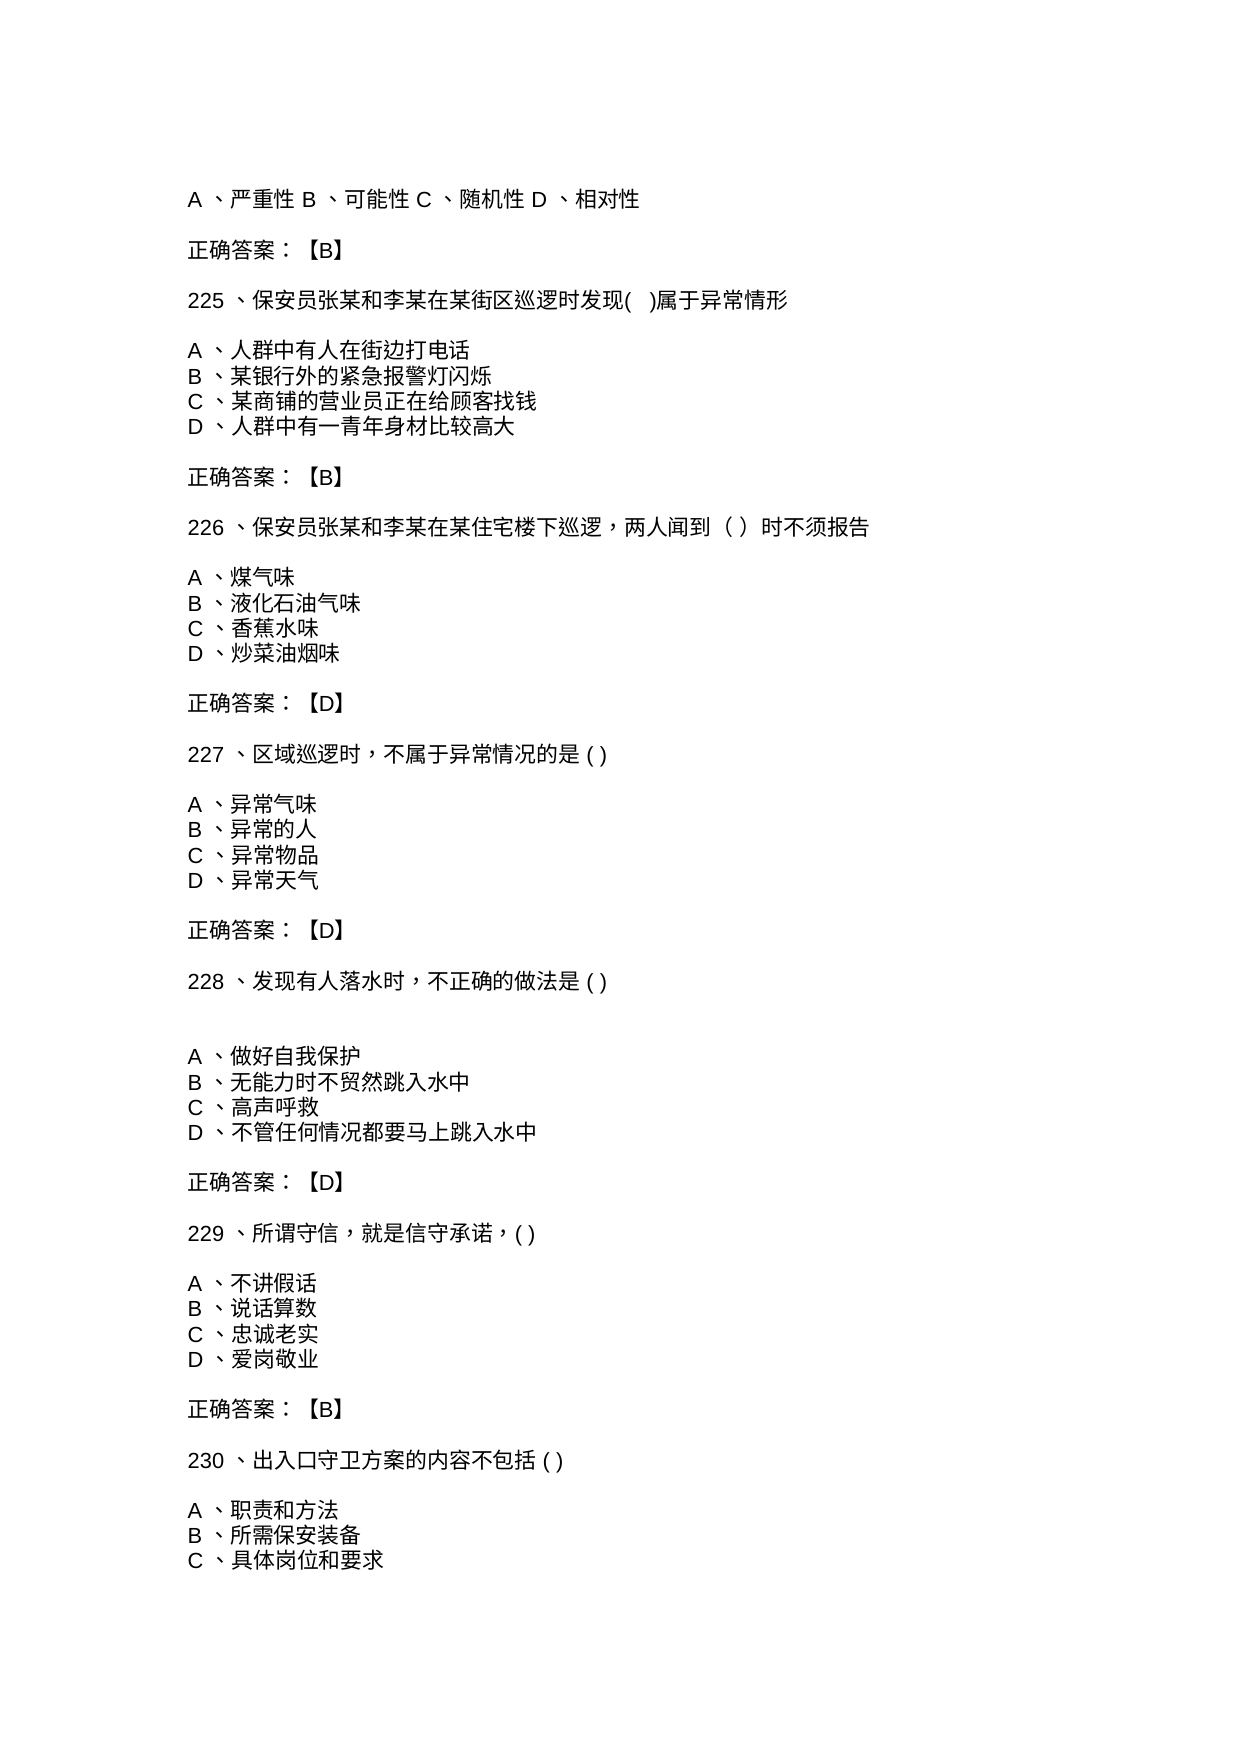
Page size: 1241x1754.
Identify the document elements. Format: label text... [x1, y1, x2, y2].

text 229 、所谓守信，就是信守承诺，( ) [187, 1221, 1053, 1246]
text A 、严重性 B 、可能性 C 、随机性 D 、相对性 [187, 187, 1053, 212]
text 230 、出入口守卫方案的内容不包括 ( ) [187, 1448, 1053, 1473]
text 225 、保安员张某和李某在某街区巡逻时发现( )属于异常情形 [187, 288, 1053, 313]
text 正确答案：【D】 [187, 691, 1053, 717]
text B 、所需保安装备 [187, 1523, 1053, 1548]
text C 、高声呼救 [187, 1095, 1053, 1120]
text B 、说话算数 [187, 1296, 1053, 1322]
text B 、某银行外的紧急报警灯闪烁 [187, 364, 1053, 389]
text 正确答案：【D】 [187, 918, 1053, 943]
text B 、异常的人 [187, 817, 1053, 843]
text A 、职责和方法 [187, 1498, 1053, 1523]
text 正确答案：【B】 [187, 464, 1053, 490]
text A 、煤气味 [187, 565, 1053, 591]
text D 、不管任何情况都要马上跳入水中 [187, 1120, 1053, 1145]
text 正确答案：【D】 [187, 1170, 1053, 1196]
text A 、不讲假话 [187, 1271, 1053, 1296]
text B 、无能力时不贸然跳入水中 [187, 1069, 1053, 1095]
text C 、忠诚老实 [187, 1322, 1053, 1347]
text D 、人群中有一青年身材比较高大 [187, 414, 1053, 439]
text C 、异常物品 [187, 843, 1053, 868]
text 226 、保安员张某和李某在某住宅楼下巡逻，两人闻到（ ）时不须报告 [187, 515, 1053, 540]
text 正确答案：【B】 [187, 238, 1053, 263]
text D 、异常天气 [187, 868, 1053, 893]
text D 、爱岗敬业 [187, 1347, 1053, 1372]
text B 、液化石油气味 [187, 591, 1053, 616]
text C 、某商铺的营业员正在给顾客找钱 [187, 389, 1053, 414]
text 227 、区域巡逻时，不属于异常情况的是 ( ) [187, 742, 1053, 767]
text D 、炒菜油烟味 [187, 641, 1053, 666]
text A 、做好自我保护 [187, 1044, 1053, 1069]
text C 、香蕉水味 [187, 616, 1053, 641]
text A 、人群中有人在街边打电话 [187, 338, 1053, 364]
text 228 、发现有人落水时，不正确的做法是 ( ) [187, 969, 1053, 994]
text A 、异常气味 [187, 792, 1053, 817]
text 正确答案：【B】 [187, 1397, 1053, 1422]
text C 、具体岗位和要求 [187, 1548, 1053, 1574]
